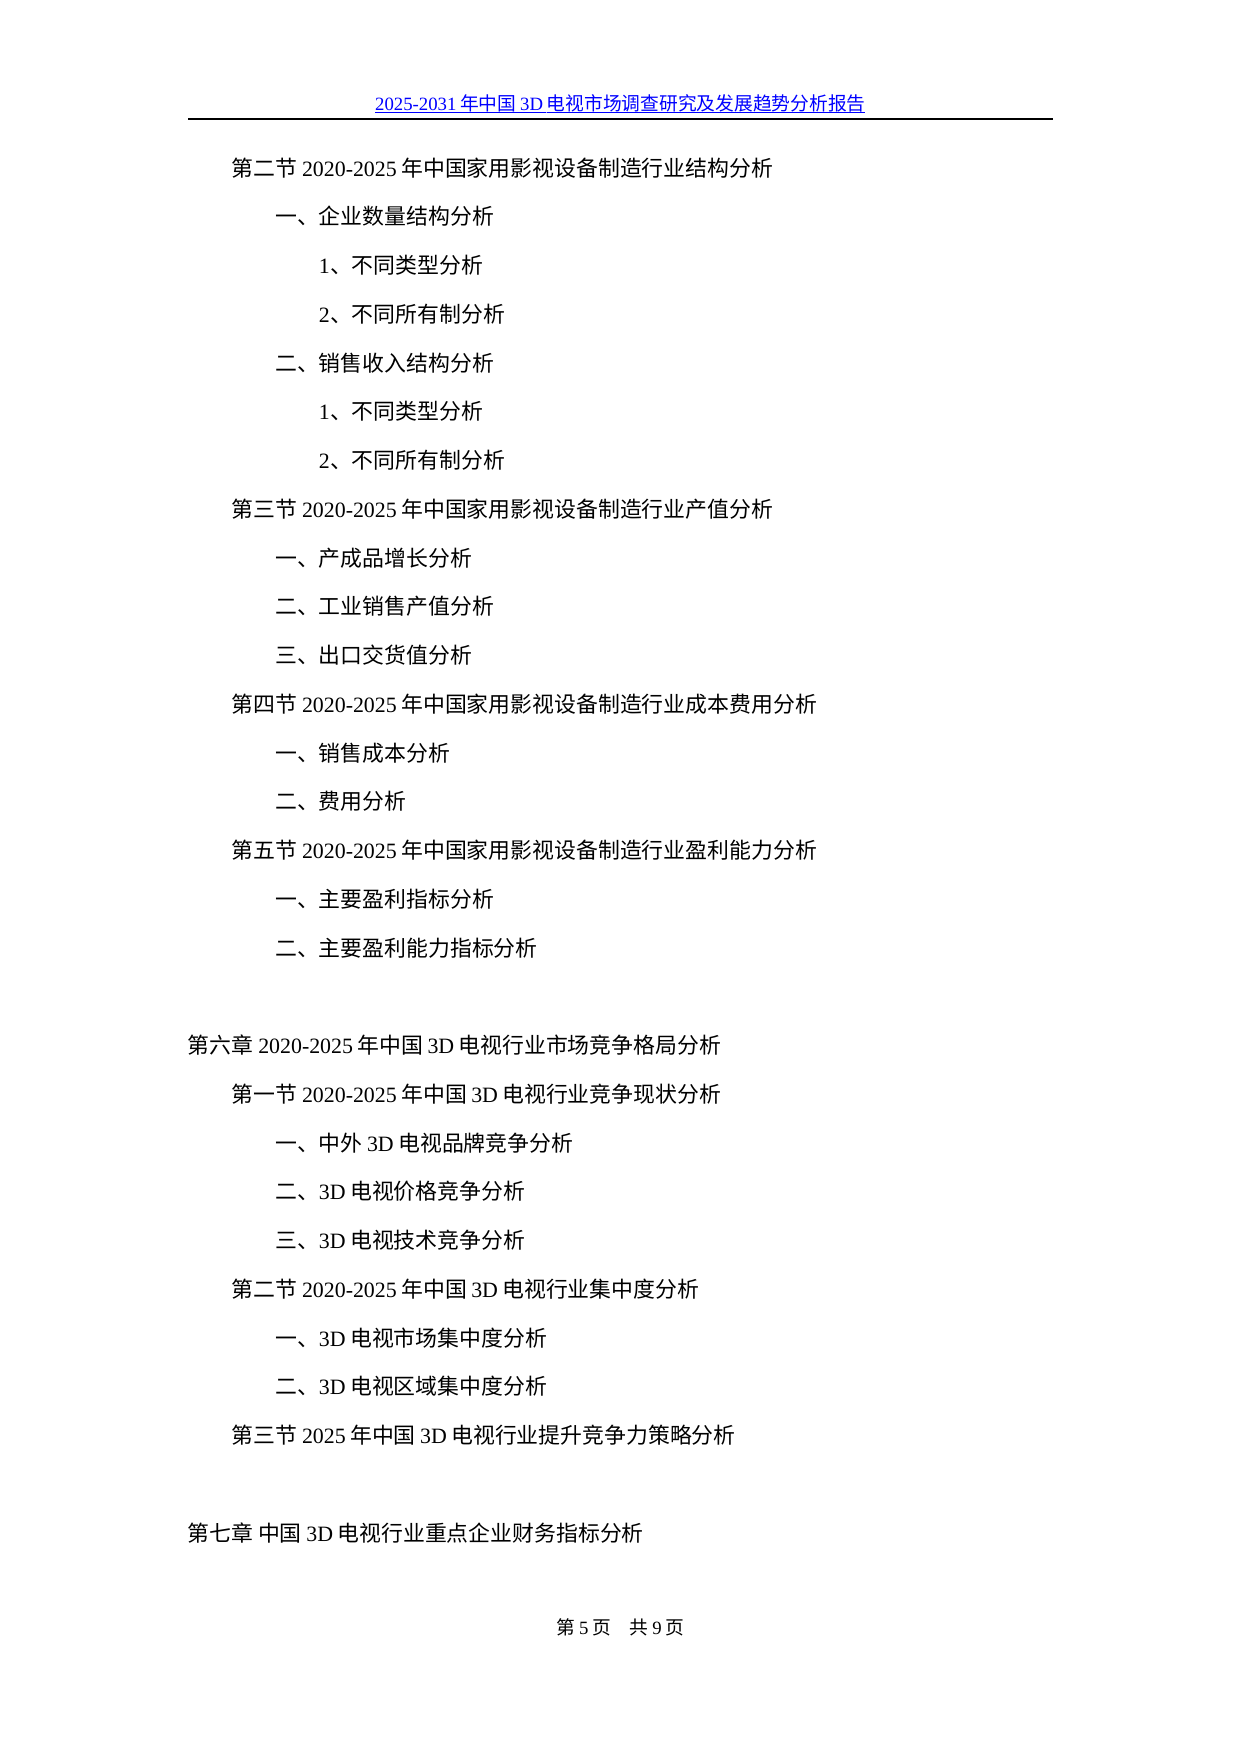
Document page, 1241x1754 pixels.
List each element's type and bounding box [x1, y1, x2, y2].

text [187, 150, 1053, 1548]
